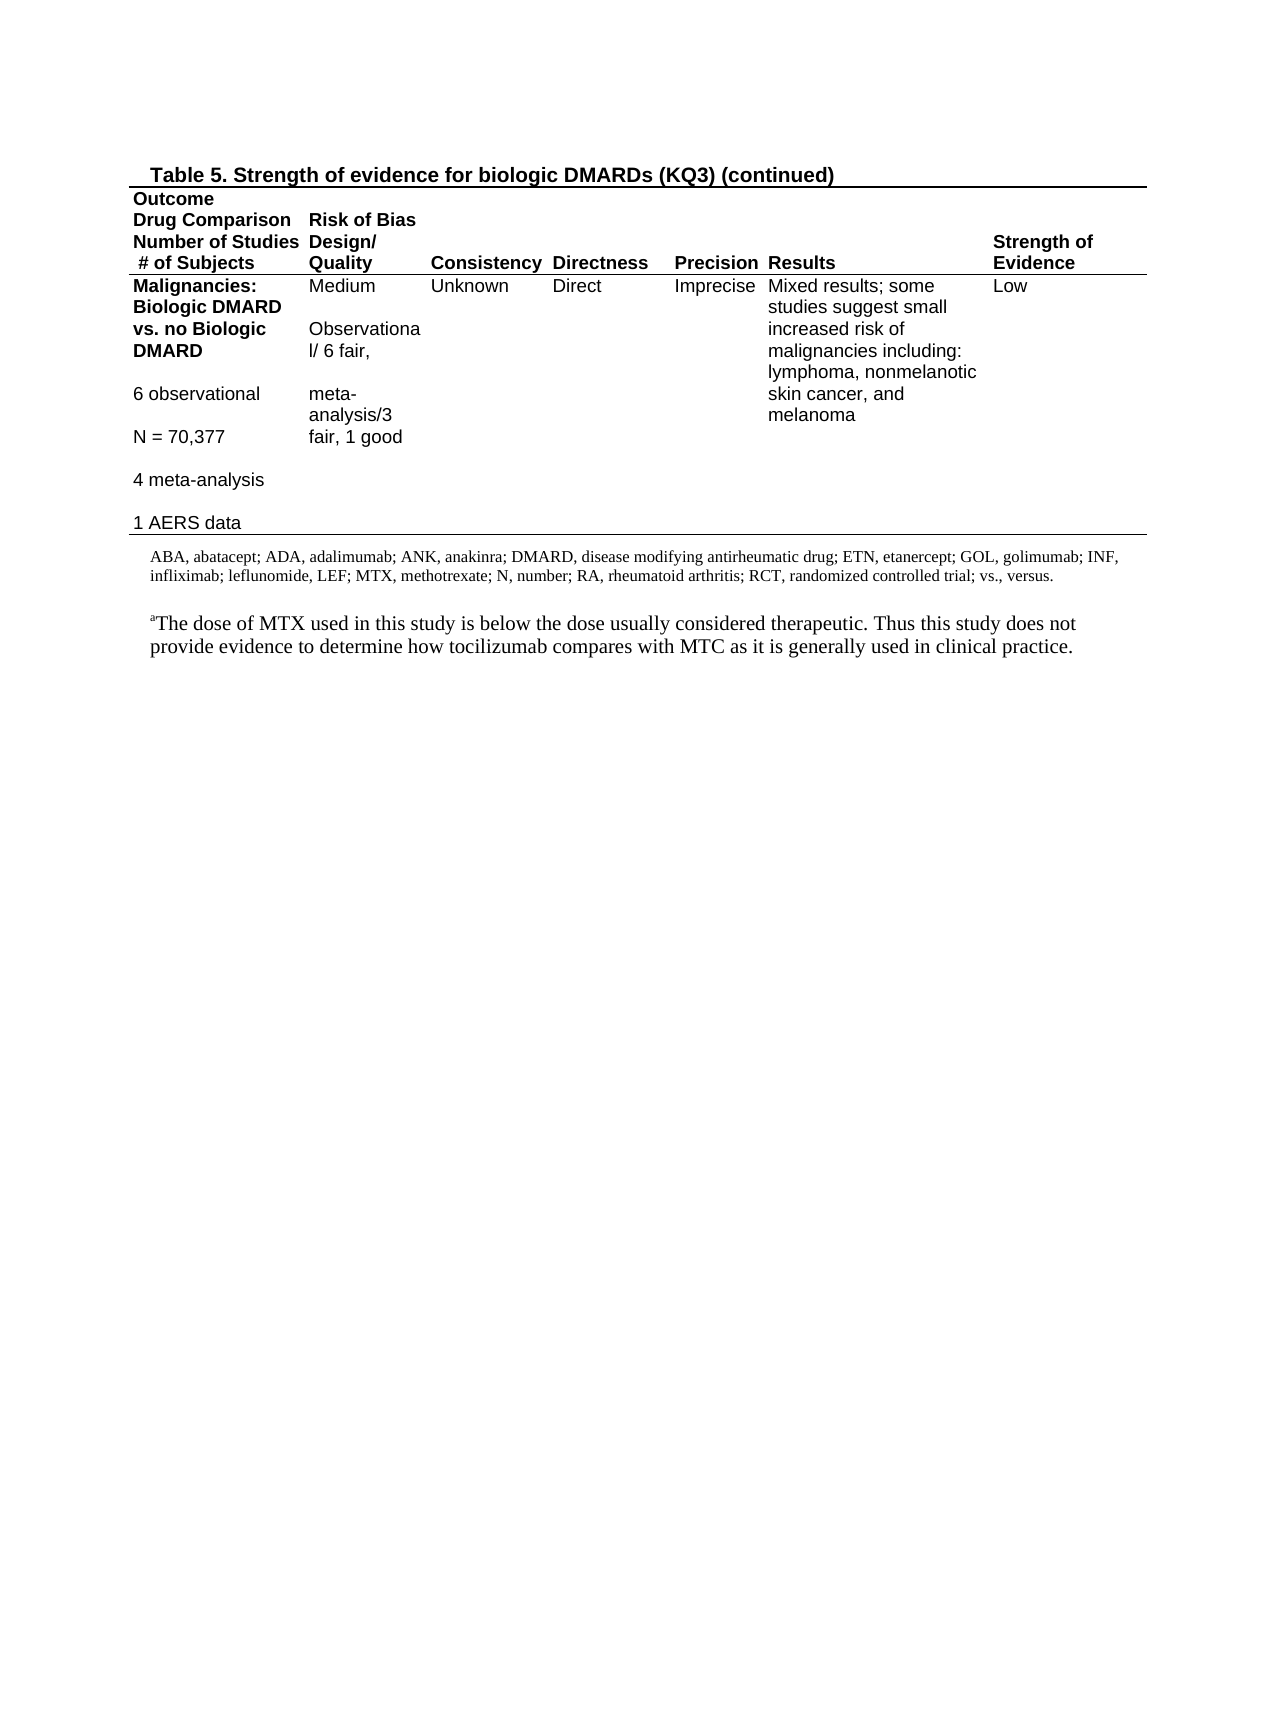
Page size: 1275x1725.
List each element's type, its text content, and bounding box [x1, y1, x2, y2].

text aThe dose of MTX used in this study is below the dose usually considered therapeutic. Thus this study does not provide evidence to determine how tocilizumab compares with MTC as it is generally used in clinical practice. [150, 610, 1125, 658]
table_header Risk of Bias Design/ Quality [304, 188, 426, 274]
table_cell Imprecise [670, 275, 763, 533]
table_cell Direct [548, 275, 670, 533]
table_header Outcome Drug Comparison Number of Studies # of Subjects [129, 188, 304, 274]
table_header Consistency [426, 188, 548, 274]
table_header Results [764, 188, 988, 274]
table_cell Malignancies: Biologic DMARD vs. no Biologic DMARD 6 observational N = 70,377 4 meta-analysis 1 AERS data [129, 275, 304, 533]
table_header Directness [548, 188, 670, 274]
table_cell Low [989, 275, 1147, 533]
text ABA, abatacept; ADA, adalimumab; ANK, anakinra; DMARD, disease modifying antirheumatic drug; ETN, etanercept; GOL, golimumab; INF, infliximab; leflunomide, LEF; MTX, methotrexate; N, number; RA, rheumatoid arthritis; RCT, randomized controlled trial; vs., versus. [150, 547, 1125, 585]
table_cell Unknown [426, 275, 548, 533]
table_header Strength of Evidence [989, 188, 1147, 274]
title Table 5. Strength of evidence for biologic DMARDs (KQ3) (continued) [150, 162, 1125, 186]
table_header Precision [670, 188, 763, 274]
table_cell Medium Observational/ 6 fair, meta-analysis/3 fair, 1 good [304, 275, 426, 533]
table_cell Mixed results; some studies suggest small increased risk of malignancies including: lymphoma, nonmelanotic skin cancer, and melanoma [764, 275, 988, 533]
